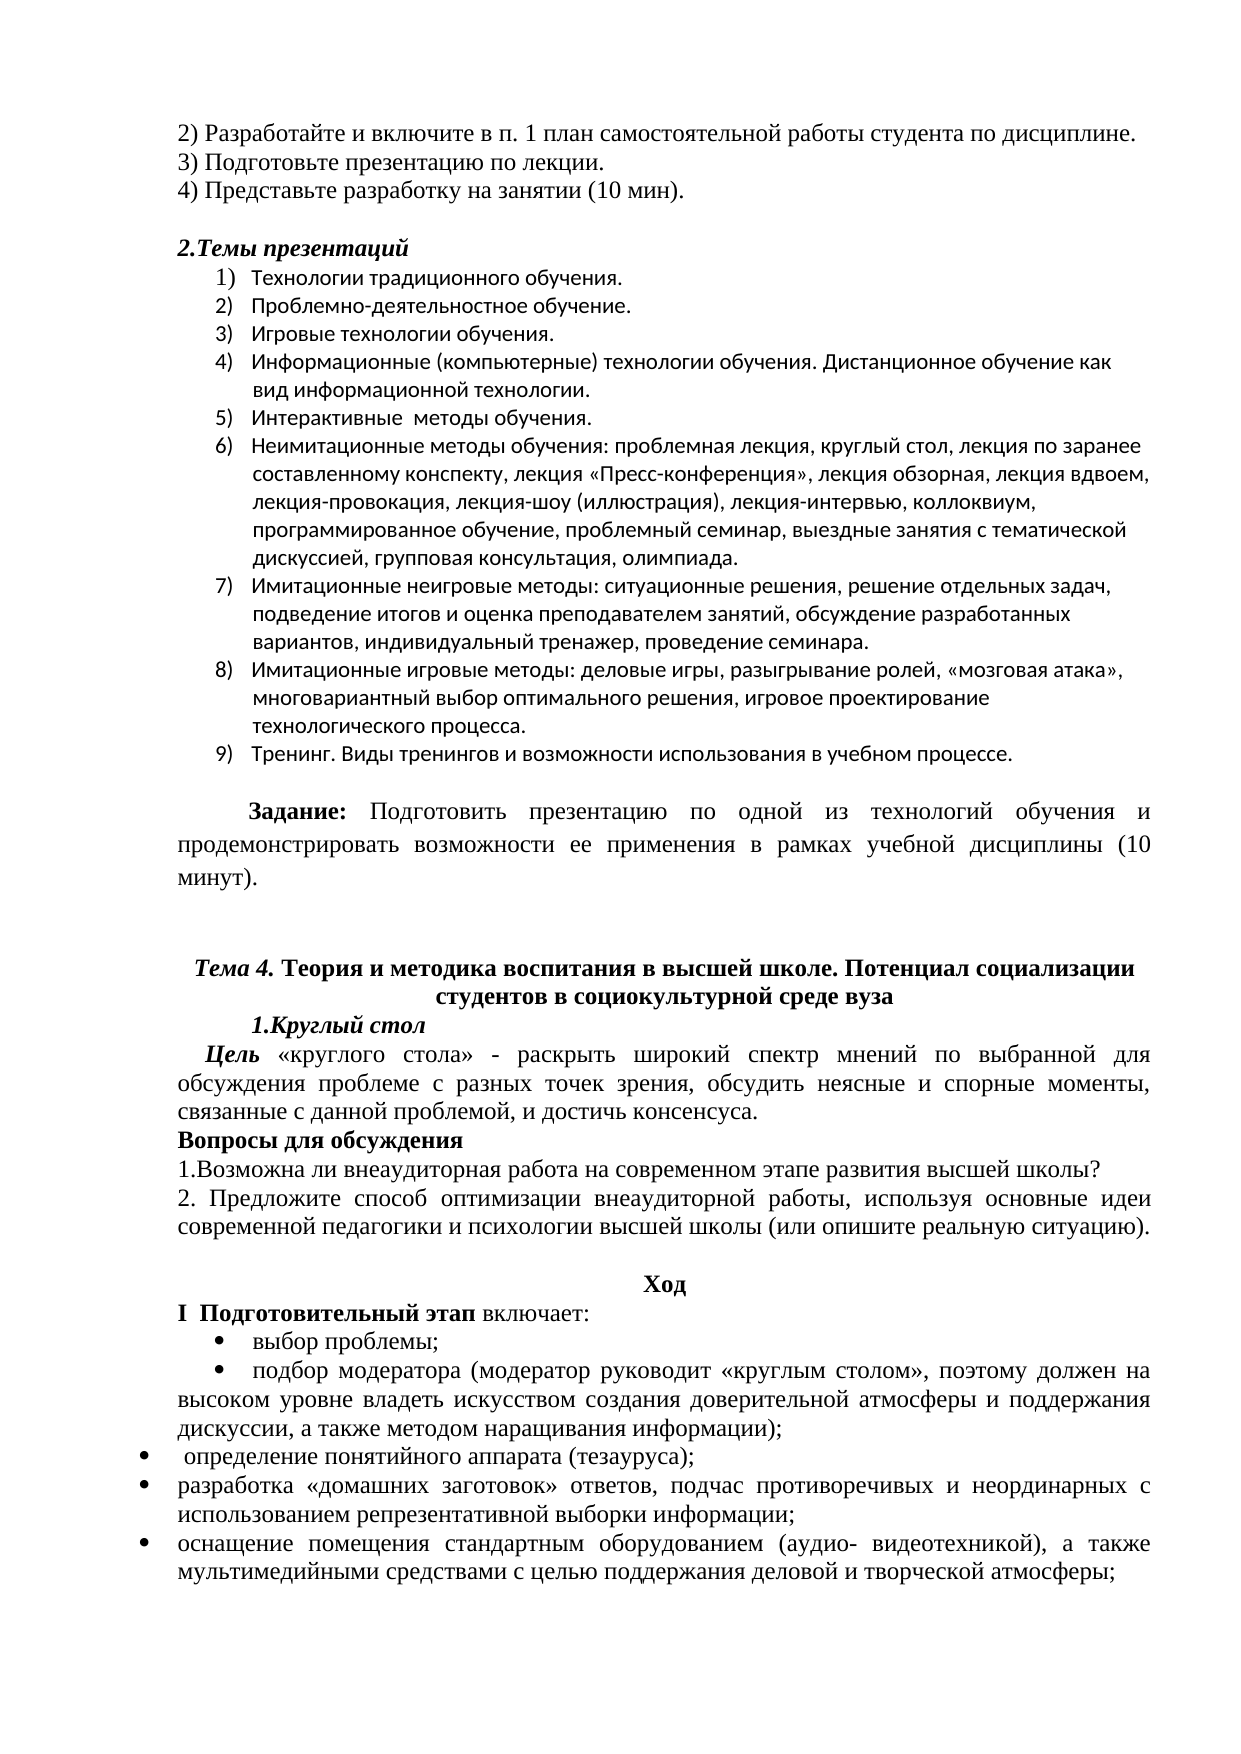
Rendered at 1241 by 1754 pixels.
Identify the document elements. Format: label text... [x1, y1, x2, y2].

text 2) Разработайте и включите в п. 1 план самостоятельной работы студента по дисциплине. [177, 118, 1152, 147]
list Интерактивные методы обучения. [215, 403, 1152, 431]
list подбор модератора (модератор руководит «круглым столом», поэтому должен на высоком уровне владеть искусством создания доверительной атмосферы и поддержания дискуссии, а также методом наращивания информации); [177, 1355, 1152, 1441]
text 3) Подготовьте презентацию по лекции. [177, 147, 1152, 176]
text 2. Предложите способ оптимизации внеаудиторной работы, используя основные идеи современной педагогики и психологии высшей школы (или опишите реальную ситуацию). [177, 1183, 1152, 1240]
text Цель «круглого стола» - раскрыть широкий спектр мнений по выбранной для обсуждения проблеме с разных точек зрения, обсудить неясные и спорные моменты, связанные с данной проблемой, и достичь консенсуса. [177, 1039, 1152, 1125]
list выбор проблемы; [177, 1326, 1152, 1355]
text Тема 4. Теория и методика воспитания в высшей школе. Потенциал социализации студентов в социокультурной среде вуза [177, 953, 1152, 1010]
text Ход [177, 1269, 1152, 1298]
list Имитационные неигровые методы: ситуационные решения, решение отдельных задач, подведение итогов и оценка преподавателем занятий, обсуждение разработанных вариантов, индивидуальный тренажер, проведение семинара. [215, 571, 1152, 655]
list разработка «домашних заготовок» ответов, подчас противоречивых и неординарных с использованием репрезентативной выборки информации; [140, 1470, 1152, 1528]
text I Подготовительный этап включает: [177, 1298, 1152, 1326]
text 1.Круглый стол [177, 1010, 1152, 1039]
text Вопросы для обсуждения [177, 1125, 1152, 1154]
list Имитационные игровые методы: деловые игры, разыгрывание ролей, «мозговая атака», многовариантный выбор оптимального решения, игровое проектирование технологического процесса. [215, 655, 1152, 739]
text Задание: Подготовить презентацию по одной из технологий обучения и продемонстрировать возможности ее применения в рамках учебной дисциплины (10 минут). [177, 796, 1152, 891]
list Тренинг. Виды тренингов и возможности использования в учебном процессе. [215, 739, 1152, 767]
list Технологии традиционного обучения. [215, 262, 1152, 291]
list Игровые технологии обучения. [215, 319, 1152, 347]
text 4) Представьте разработку на занятии (10 мин). [177, 176, 1152, 204]
list Неимитационные методы обучения: проблемная лекция, круглый стол, лекция по заранее составленному конспекту, лекция «Пресс-конференция», лекция обзорная, лекция вдвоем, лекция-провокация, лекция-шоу (иллюстрация), лекция-интервью, коллоквиум, программированное обучение, проблемный семинар, выездные занятия с тематической дискуссией, групповая консультация, олимпиада. [215, 431, 1152, 571]
list Информационные (компьютерные) технологии обучения. Дистанционное обучение как вид информационной технологии. [215, 347, 1152, 403]
list Проблемно-деятельностное обучение. [215, 291, 1152, 319]
list определение понятийного аппарата (тезауруса); [140, 1441, 1152, 1470]
text 1.Возможна ли внеаудиторная работа на современном этапе развития высшей школы? [177, 1154, 1152, 1183]
list оснащение помещения стандартным оборудованием (аудио- видеотехникой), а также мультимедийными средствами с целью поддержания деловой и творческой атмосферы; [140, 1528, 1152, 1585]
text 2.Темы презентаций [177, 233, 1152, 262]
